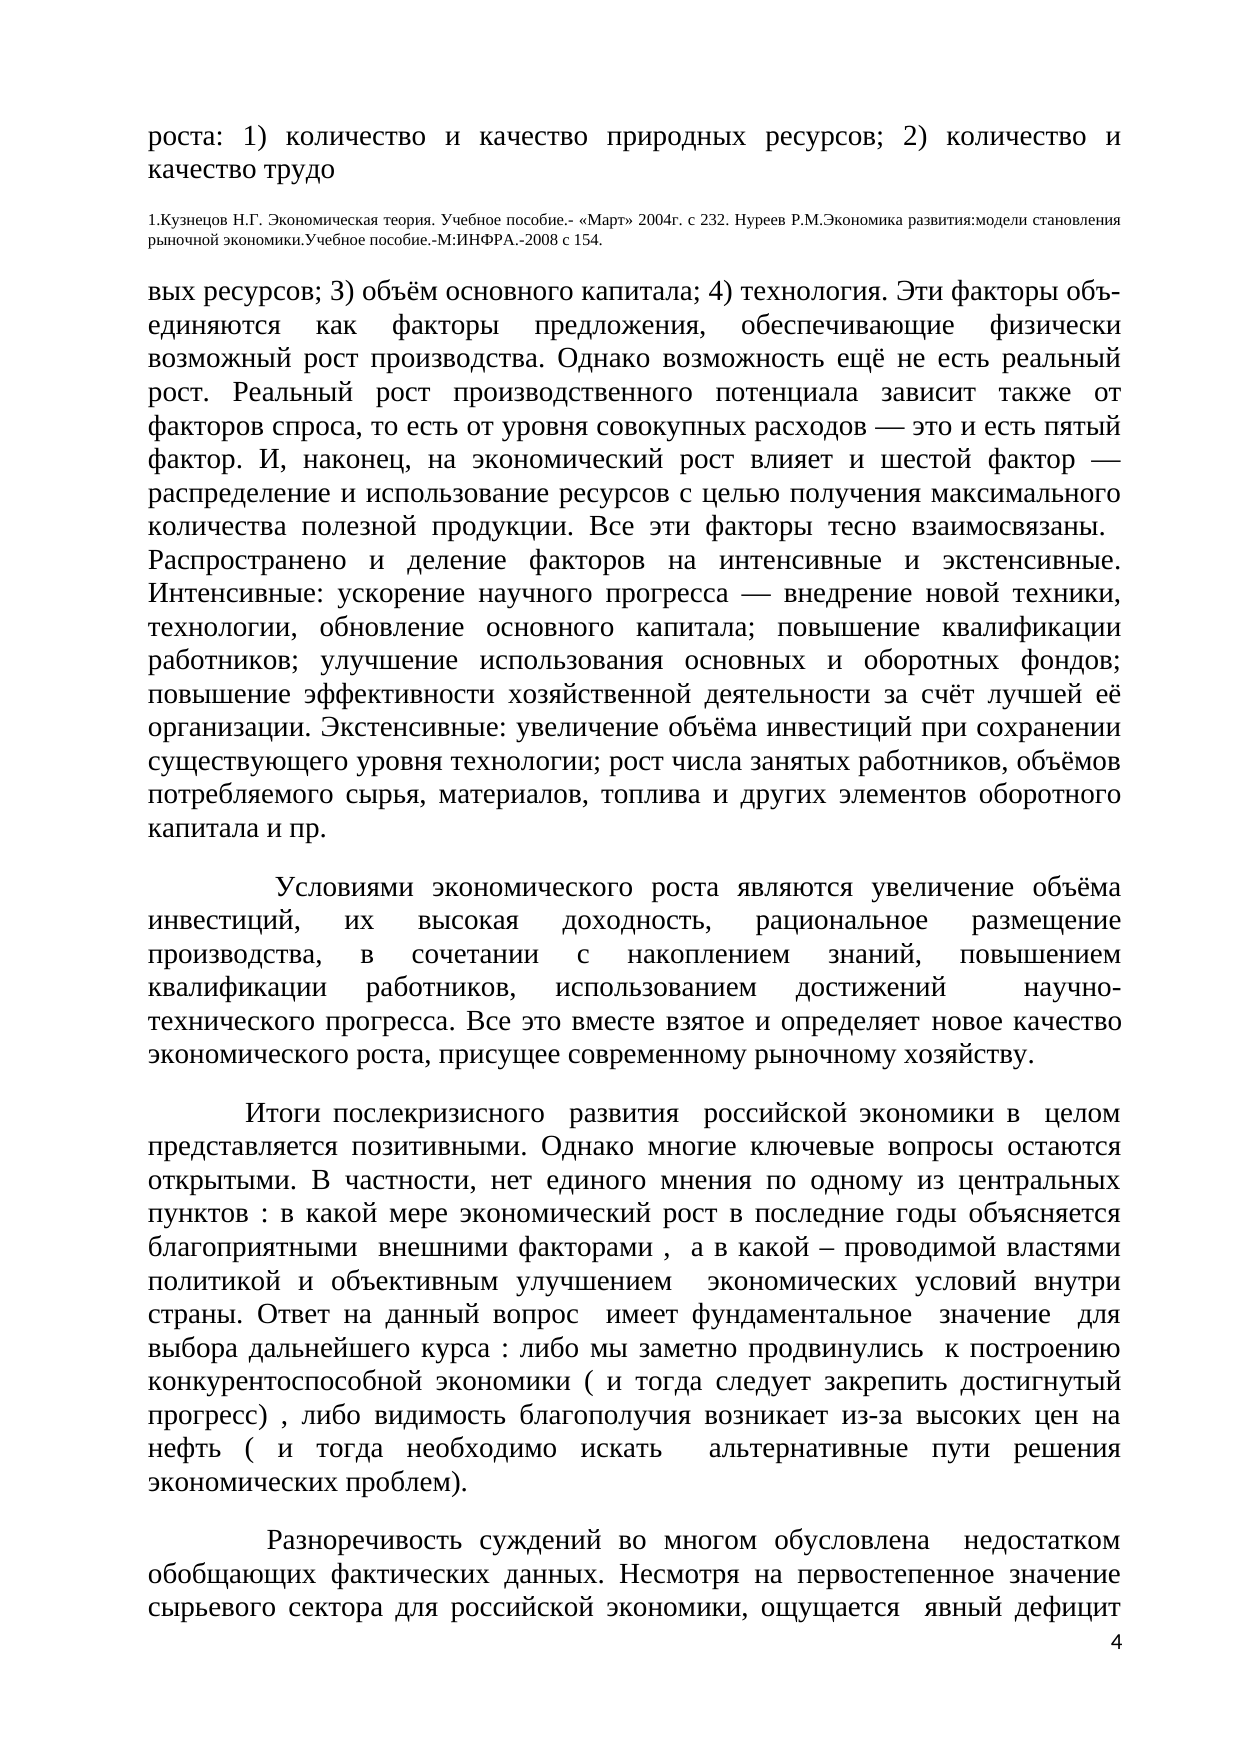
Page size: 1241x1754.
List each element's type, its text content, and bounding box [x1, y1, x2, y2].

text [148, 1522, 1122, 1623]
text Итоги послекризисного развития российской экономики в целом представляется позитивными. Однако многие ключевые вопросы остаются открытыми. В частности, нет единого мнения по одному из центральных пунктов : в какой мере экономический рост в последние годы объясняется благоприятными внешними факторами , а в какой – проводимой властями политикой и объективным улучшением экономических условий внутри страны. Ответ на данный вопрос имеет фундаментальное значение для выбора дальнейшего курса : либо мы заметно продвинулись к построению конкурентоспособной экономики ( и тогда следует закрепить достигнутый прогресс) , либо видимость благополучия возникает из-за высоких цен на нефть ( и тогда необходимо искать альтернативные пути решения экономических проблем). [148, 1095, 1122, 1497]
text вых ресурсов; З) объём основного капитала; 4) технология. Эти факторы объ-единяются как факторы предложения, обеспечивающие физически возможный рост производства. Однако возможность ещё не есть реальный рост. Реальный рост производственного потенциала зависит также от факторов спроса, то есть от уровня совокупных расходов — это и есть пятый фактор. И, наконец, на экономический рост влияет и шестой фактор — распределение и использование ресурсов с целью получения максимального количества полезной продукции. Все эти факторы тесно взаимосвязаны. Распространено и деление факторов на интенсивные и экстенсивные. Интенсивные: ускорение научного прогресса — внедрение новой техники, технологии, обновление основного капитала; повышение квалификации работников; улучшение использования основных и оборотных фондов; повышение эффективности хозяйственной деятельности за счёт лучшей её организации. Экстенсивные: увеличение объёма инвестиций при сохранении существующего уровня технологии; рост числа занятых работников, объёмов потребляемого сырья, материалов, топлива и других элементов оборотного капитала и пр. [148, 273, 1122, 844]
text Условиями экономического роста являются увеличение объёма инвестиций, их высокая доходность, рациональное размещение производства, в сочетании с накоплением знаний, повышением квалификации работников, использованием достижений научно-технического прогресса. Все это вместе взятое и определяет новое качество экономического роста, присущее современному рыночному хозяйству. [148, 869, 1122, 1070]
text 1.Кузнецов Н.Г. Экономическая теория. Учебное пособие.- «Март» 2004г. с 232. Нуреев Р.М.Экономика развития:модели становления рыночной экономики.Учебное пособие.-М:ИНФРА.-2008 с 154. [148, 210, 1122, 248]
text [148, 118, 1122, 185]
